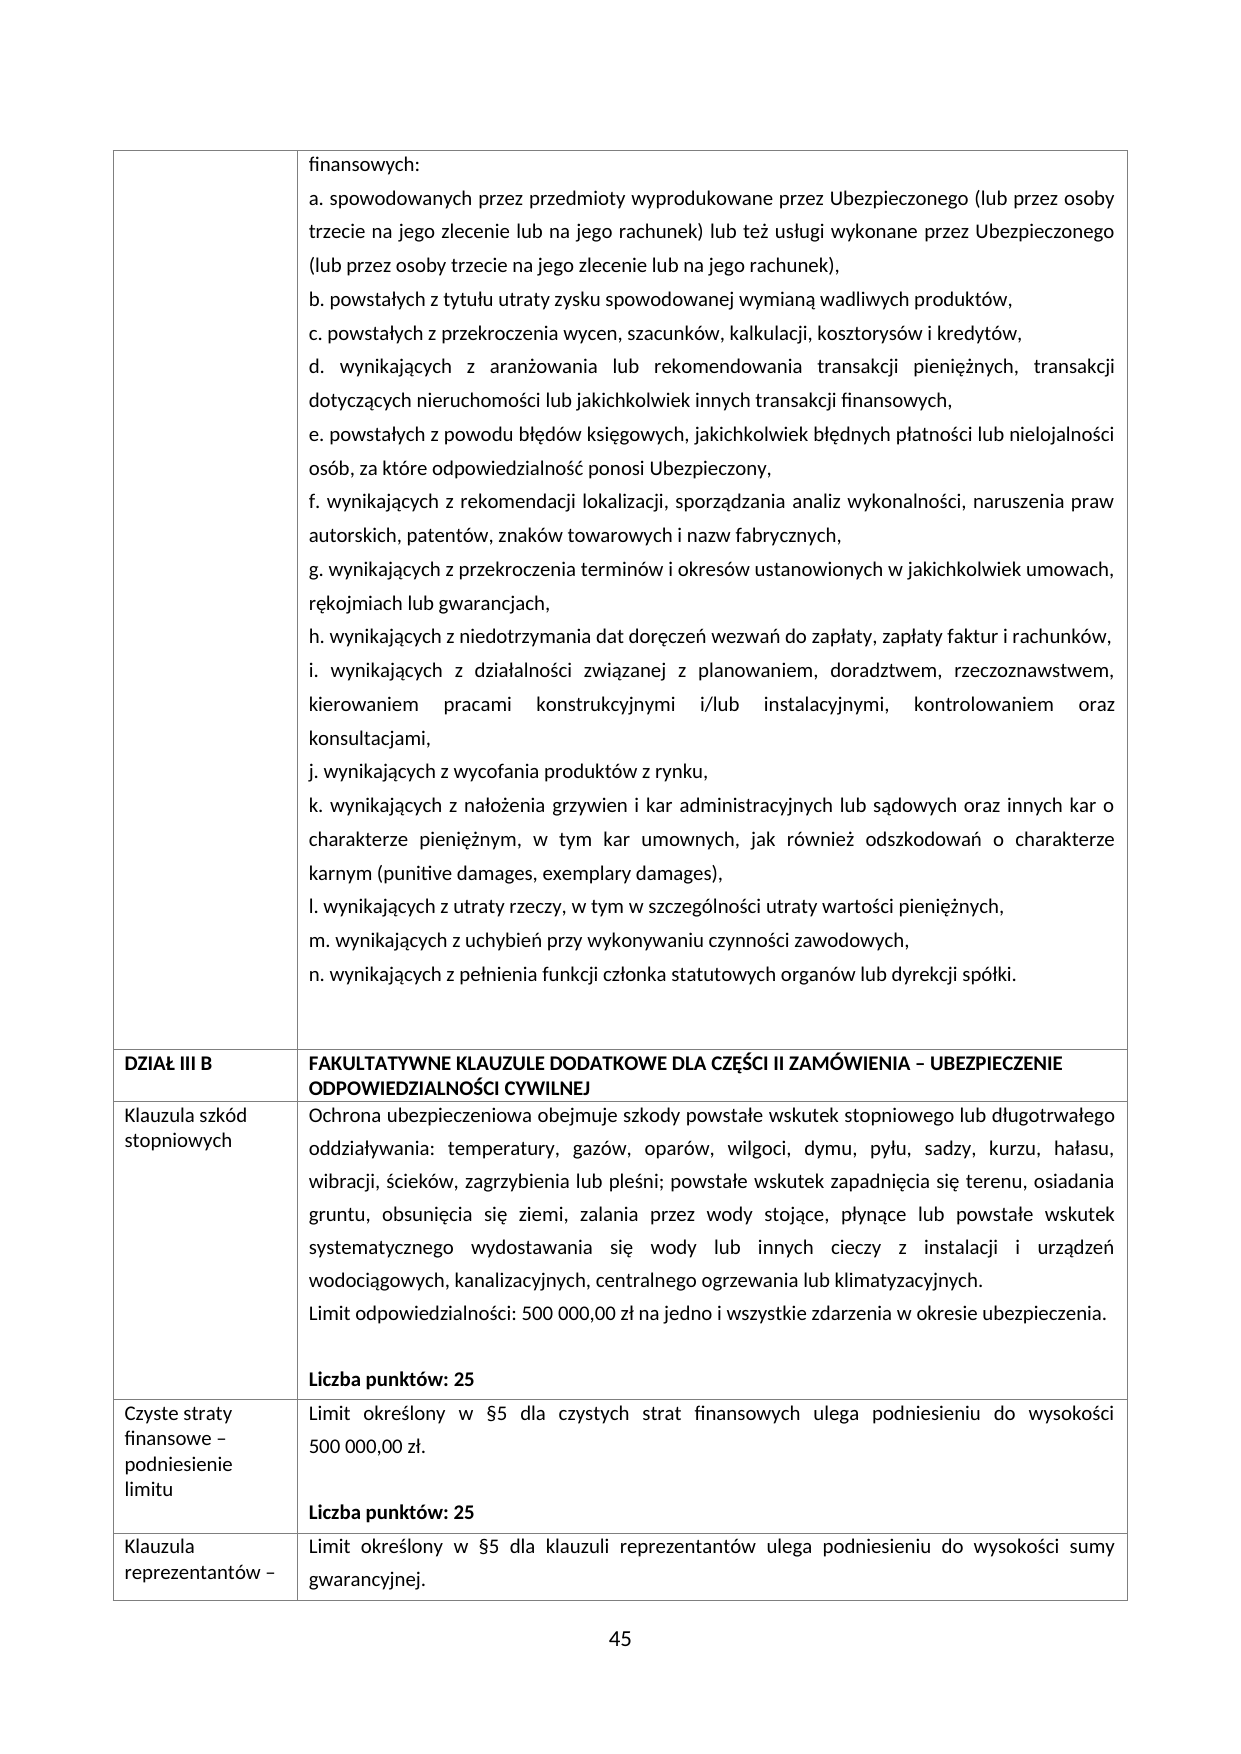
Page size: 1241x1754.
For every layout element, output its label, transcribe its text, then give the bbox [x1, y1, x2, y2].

table_cell Ochrona ubezpieczeniowa obejmuje szkody powstałe wskutek stopniowego lub długotrwałego oddziaływania: temperatury, gazów, oparów, wilgoci, dymu, pyłu, sadzy, kurzu, hałasu, wibracji, ścieków, zagrzybienia lub pleśni; powstałe wskutek zapadnięcia się terenu, osiadania gruntu, obsunięcia się ziemi, zalania przez wody stojące, płynące lub powstałe wskutek systematycznego wydostawania się wody lub innych cieczy z instalacji i urządzeń wodociągowych, kanalizacyjnych, centralnego ogrzewania lub klimatyzacyjnych. Limit odpowiedzialności: 500 000,00 zł na jedno i wszystkie zdarzenia w okresie ubezpieczenia. Liczba punktów: 25 [298, 1102, 1127, 1399]
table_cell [114, 1534, 297, 1600]
table_cell DZIAŁ III B [114, 1050, 297, 1101]
table_cell Limit określony w §5 dla czystych strat finansowych ulega podniesieniu do wysokości 500 000,00 zł. Liczba punktów: 25 [298, 1400, 1127, 1532]
table_cell Czyste straty finansowe – podniesienie limitu [114, 1400, 297, 1532]
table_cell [298, 151, 1127, 1049]
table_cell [298, 1534, 1127, 1600]
table_cell Klauzula szkód stopniowych [114, 1102, 297, 1399]
table_cell FAKULTATYWNE KLAUZULE DODATKOWE DLA CZĘŚCI II ZAMÓWIENIA – UBEZPIECZENIE ODPOWIEDZIALNOŚCI CYWILNEJ [298, 1050, 1127, 1101]
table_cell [114, 151, 297, 1049]
